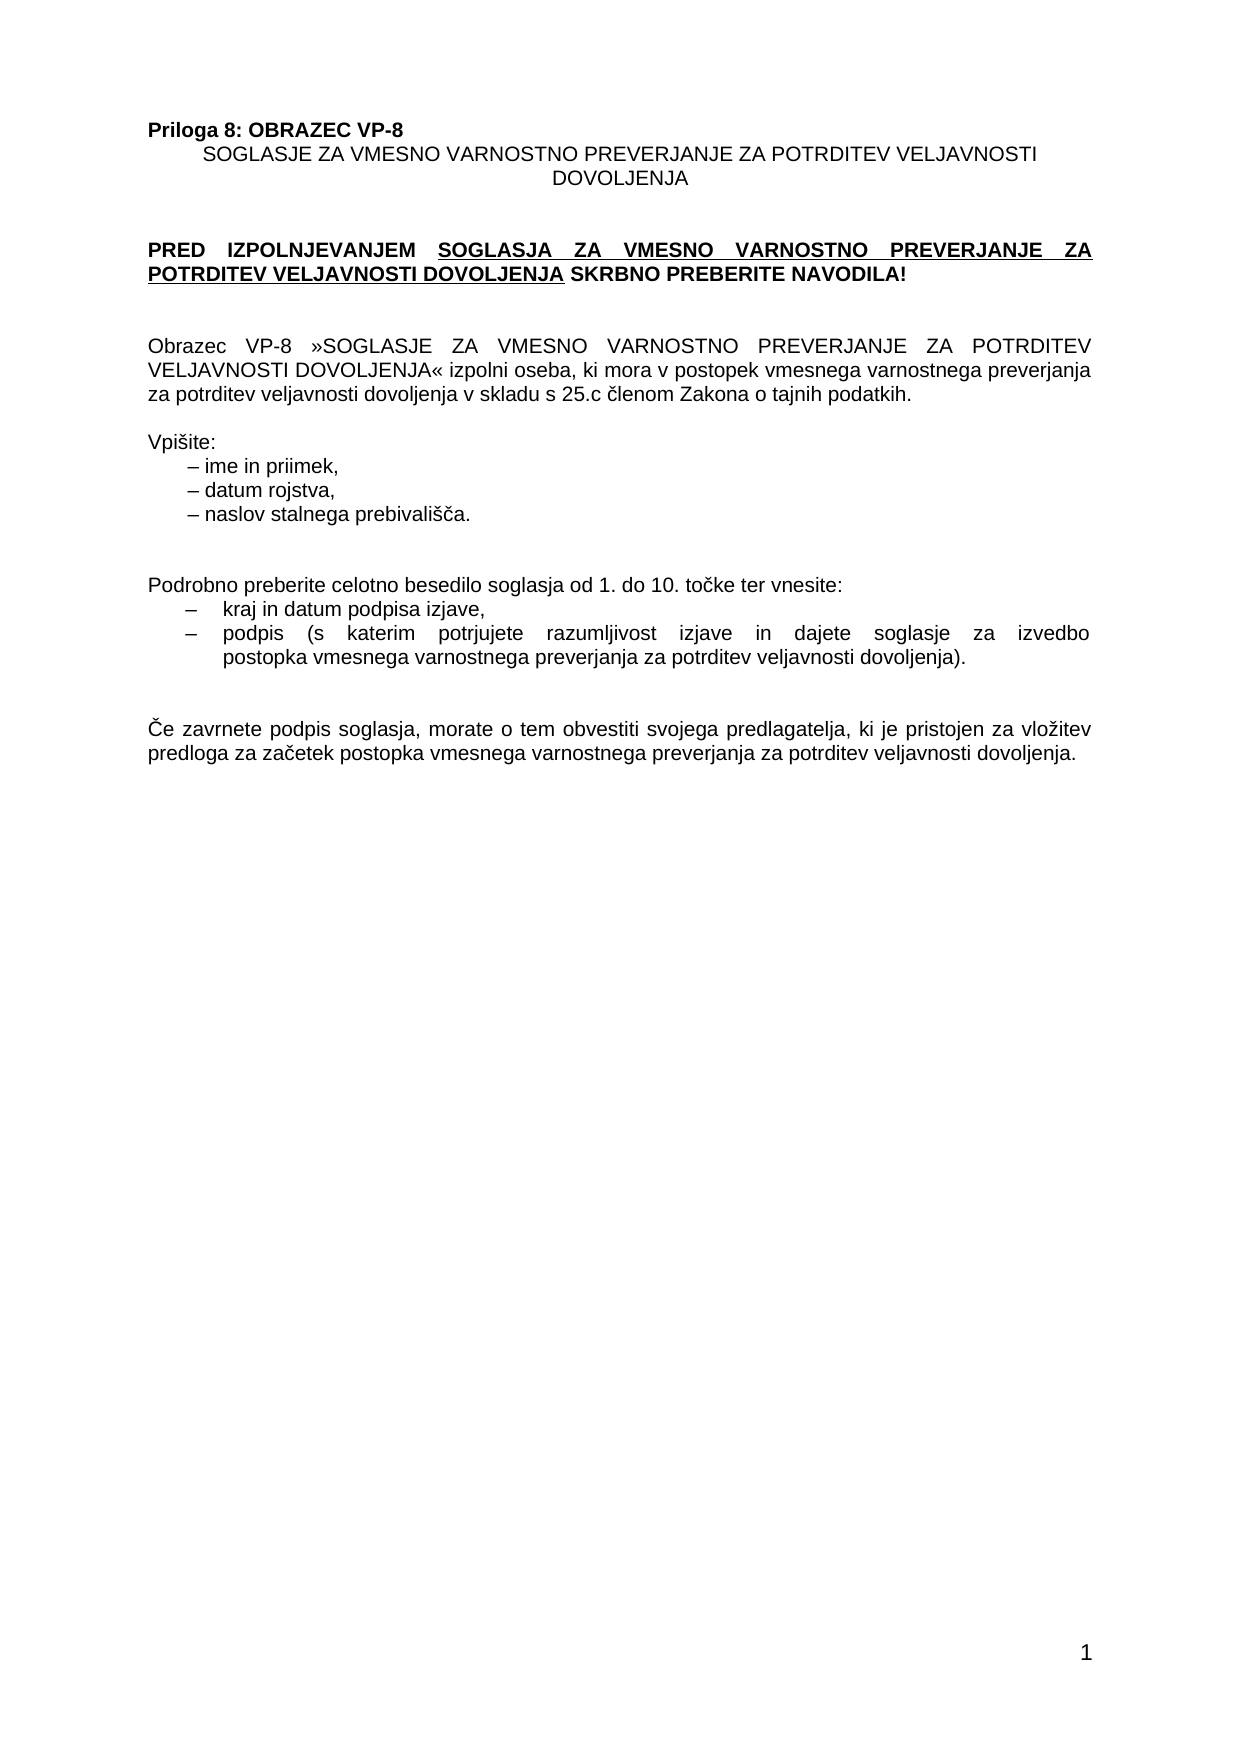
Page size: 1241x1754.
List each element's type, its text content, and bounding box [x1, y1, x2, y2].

text – datum rojstva, [187, 477, 1092, 501]
text Če zavrnete podpis soglasja, morate o tem obvestiti svojega predlagatelja, ki je pristojen za vložitev predloga za začetek postopka vmesnega varnostnega preverjanja za potrditev veljavnosti dovoljenja. [148, 717, 1092, 765]
text Priloga 8: OBRAZEC VP-8 [148, 118, 1092, 142]
text PRED IZPOLNJEVANJEM SOGLASJA ZA VMESNO VARNOSTNO PREVERJANJE ZA POTRDITEV VELJAVNOSTI DOVOLJENJA SKRBNO PREBERITE NAVODILA! [148, 238, 1092, 286]
text Obrazec VP-8 »SOGLASJE ZA VMESNO VARNOSTNO PREVERJANJE ZA POTRDITEV VELJAVNOSTI DOVOLJENJA« izpolni oseba, ki mora v postopek vmesnega varnostnega preverjanja za potrditev veljavnosti dovoljenja v skladu s 25.c členom Zakona o tajnih podatkih. [148, 334, 1092, 406]
text – naslov stalnega prebivališča. [187, 501, 1092, 525]
text – ime in priimek, [187, 453, 1092, 477]
text SOGLASJE ZA VMESNO VARNOSTNO PREVERJANJE ZA POTRDITEV VELJAVNOSTI DOVOLJENJA [148, 142, 1092, 190]
text Vpišite: [148, 429, 1092, 453]
text Podrobno preberite celotno besedilo soglasja od 1. do 10. točke ter vnesite: [148, 573, 1092, 597]
list podpis (s katerim potrjujete razumljivost izjave in dajete soglasje za izvedbo postopka vmesnega varnostnega preverjanja za potrditev veljavnosti dovoljenja). [185, 621, 1090, 669]
list kraj in datum podpisa izjave, [185, 597, 857, 621]
